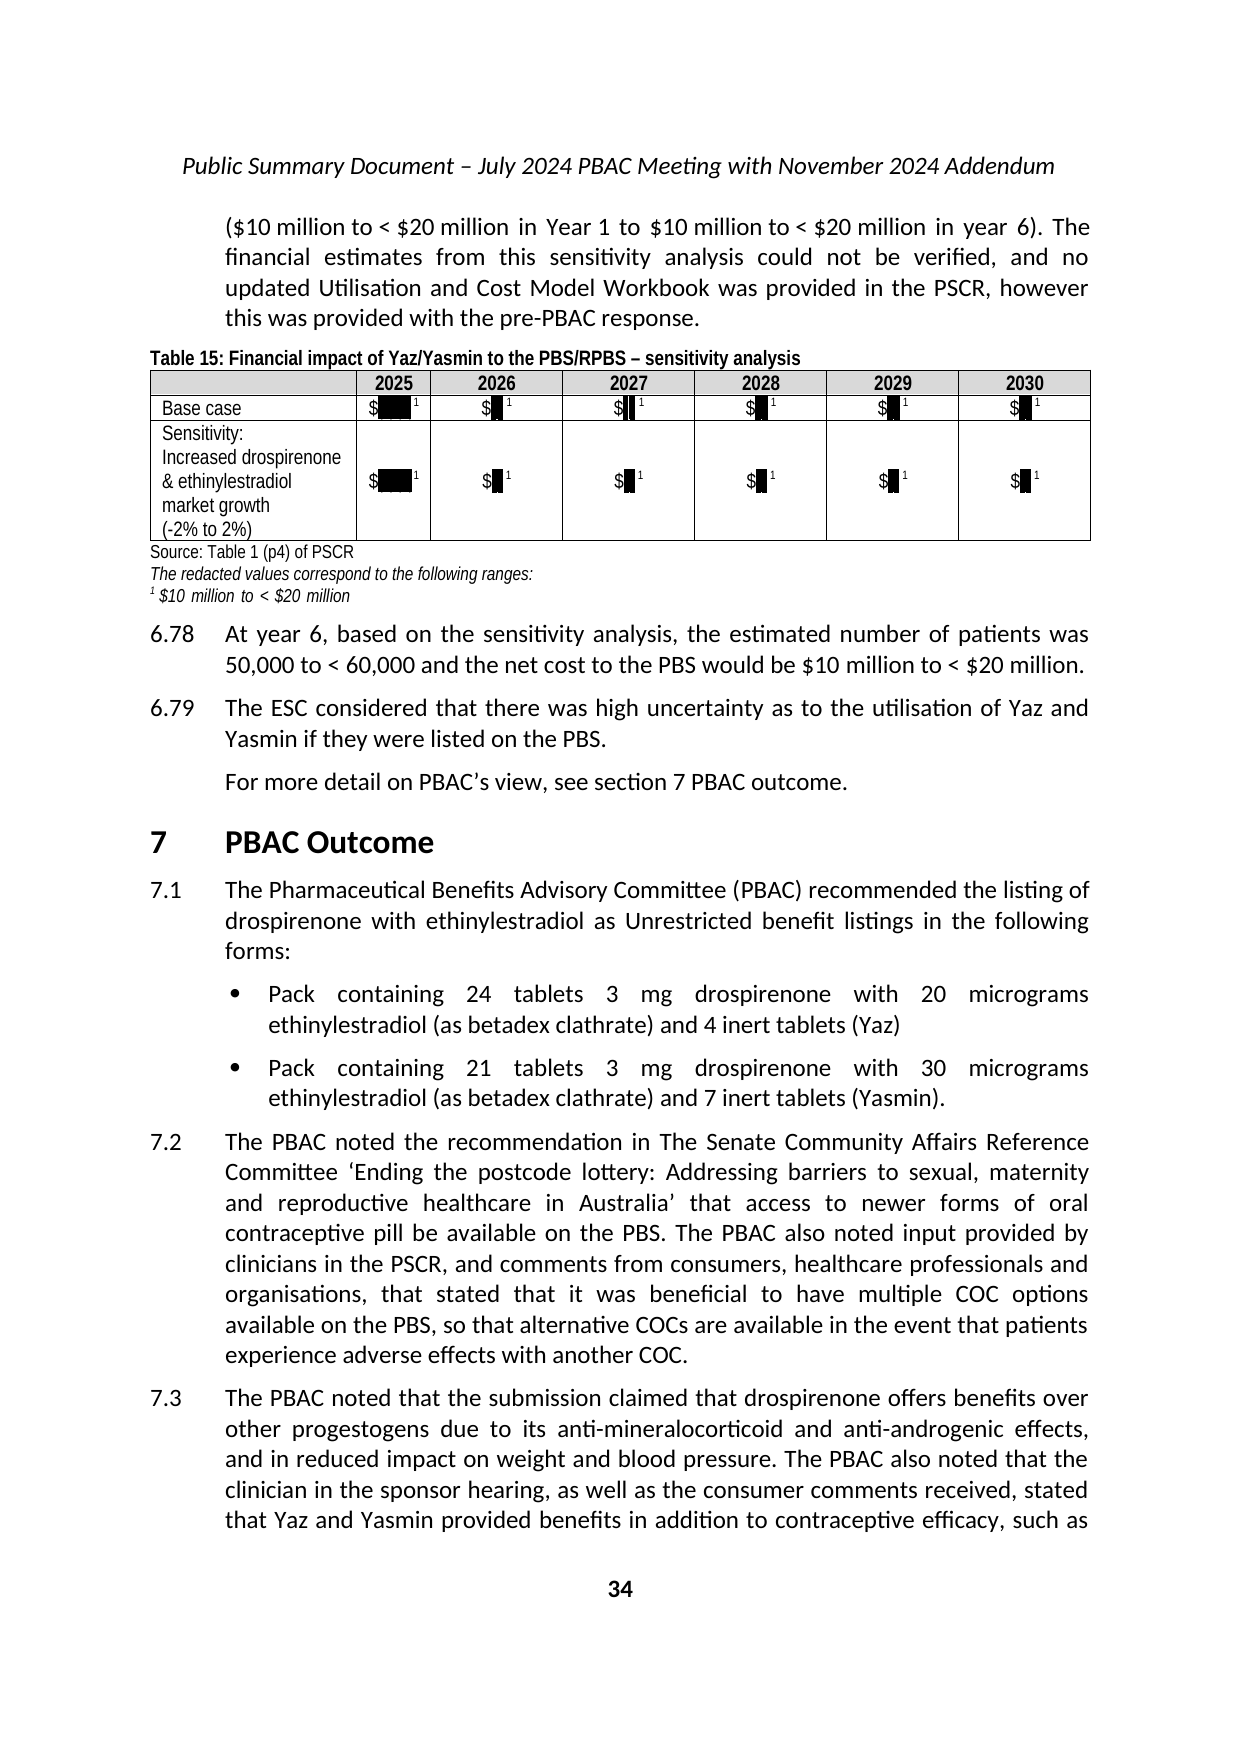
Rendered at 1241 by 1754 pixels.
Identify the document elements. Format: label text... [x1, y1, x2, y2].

table_cell $ | 1 [431, 421, 562, 540]
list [150, 1382, 1090, 1535]
text Source: Table 1 (p4) of PSCR [150, 541, 1090, 563]
table_cell $ | 1 [503, 396, 562, 419]
list Pack containing 21 tablets 3 mg drospirenone with 30 micrograms ethinylestradiol (as betadex clathrate) and 7 inert tablets (Yasmin). [231, 1052, 1090, 1113]
table_cell $ | 1 [827, 396, 887, 419]
table_cell $|||| 1 [357, 396, 378, 419]
table_cell $ | 1 [959, 421, 1090, 540]
text At year 6, based on the sensitivity analysis, the estimated number of patients was 50,000 to < 60,000 and the net cost to the PBS would be $10 million to < $20 million. [150, 619, 1090, 680]
table_cell $ | 1 [900, 396, 958, 419]
table_cell Sensitivity: Increased drospirenone & ethinylestradiol market growth (-2% to 2%) [151, 421, 356, 540]
list For more detail on PBAC’s view, see section 7 PBAC outcome. [225, 766, 1090, 796]
text The ESC considered that there was high uncertainty as to the utilisation of Yaz and Yasmin if they were listed on the PBS. [150, 692, 1090, 753]
table_header 2029 [827, 371, 958, 394]
table_cell $ | 1 [635, 396, 694, 419]
table_header 2028 [695, 371, 826, 394]
table_cell $ | 1 [695, 396, 755, 419]
table_cell $ | 1 [768, 396, 826, 419]
text Table 15: Financial impact of Yaz/Yasmin to the PBS/RPBS – sensitivity analysis [150, 346, 1090, 369]
subtitle PBAC Outcome [150, 821, 1090, 862]
table_cell $ | 1 [563, 396, 623, 419]
list The PBAC noted the recommendation in The Senate Community Affairs Reference Committee ‘Ending the postcode lottery: Addressing barriers to sexual, maternity and reproductive healthcare in Australia’ that access to newer forms of oral contraceptive pill be available on the PBS. The PBAC also noted input provided by clinicians in the PSCR, and comments from consumers, healthcare professionals and organisations, that stated that it was beneficial to have multiple COC options available on the PBS, so that alternative COCs are available in the event that patients experience adverse effects with another COC. [150, 1126, 1090, 1370]
table_header 2030 [959, 371, 1090, 394]
text 1 $10 million to < $20 million [150, 584, 1090, 606]
list The Pharmaceutical Benefits Advisory Committee (PBAC) recommended the listing of drospirenone with ethinylestradiol as Unrestricted benefit listings in the following forms: [150, 874, 1090, 966]
table_cell $ | 1 [959, 396, 1019, 419]
list Pack containing 24 tablets 3 mg drospirenone with 20 micrograms ethinylestradiol (as betadex clathrate) and 4 inert tablets (Yaz) [231, 978, 1090, 1039]
table_cell $|||| 1 [411, 396, 430, 419]
table_cell $ | 1 [827, 421, 958, 540]
table_header [151, 371, 356, 394]
text The redacted values correspond to the following ranges: [150, 563, 1090, 584]
table_cell $ | 1 [563, 421, 694, 540]
table_cell $ | 1 [431, 396, 491, 419]
table_cell $ | 1 [1032, 396, 1090, 419]
table_cell Base case [151, 396, 356, 419]
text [150, 211, 1090, 333]
table_cell $ | 1 [695, 421, 826, 540]
table_header 2025 [357, 371, 430, 394]
table_header 2027 [563, 371, 694, 394]
table_header 2026 [431, 371, 562, 394]
table_cell $|||| 1 [357, 421, 430, 540]
